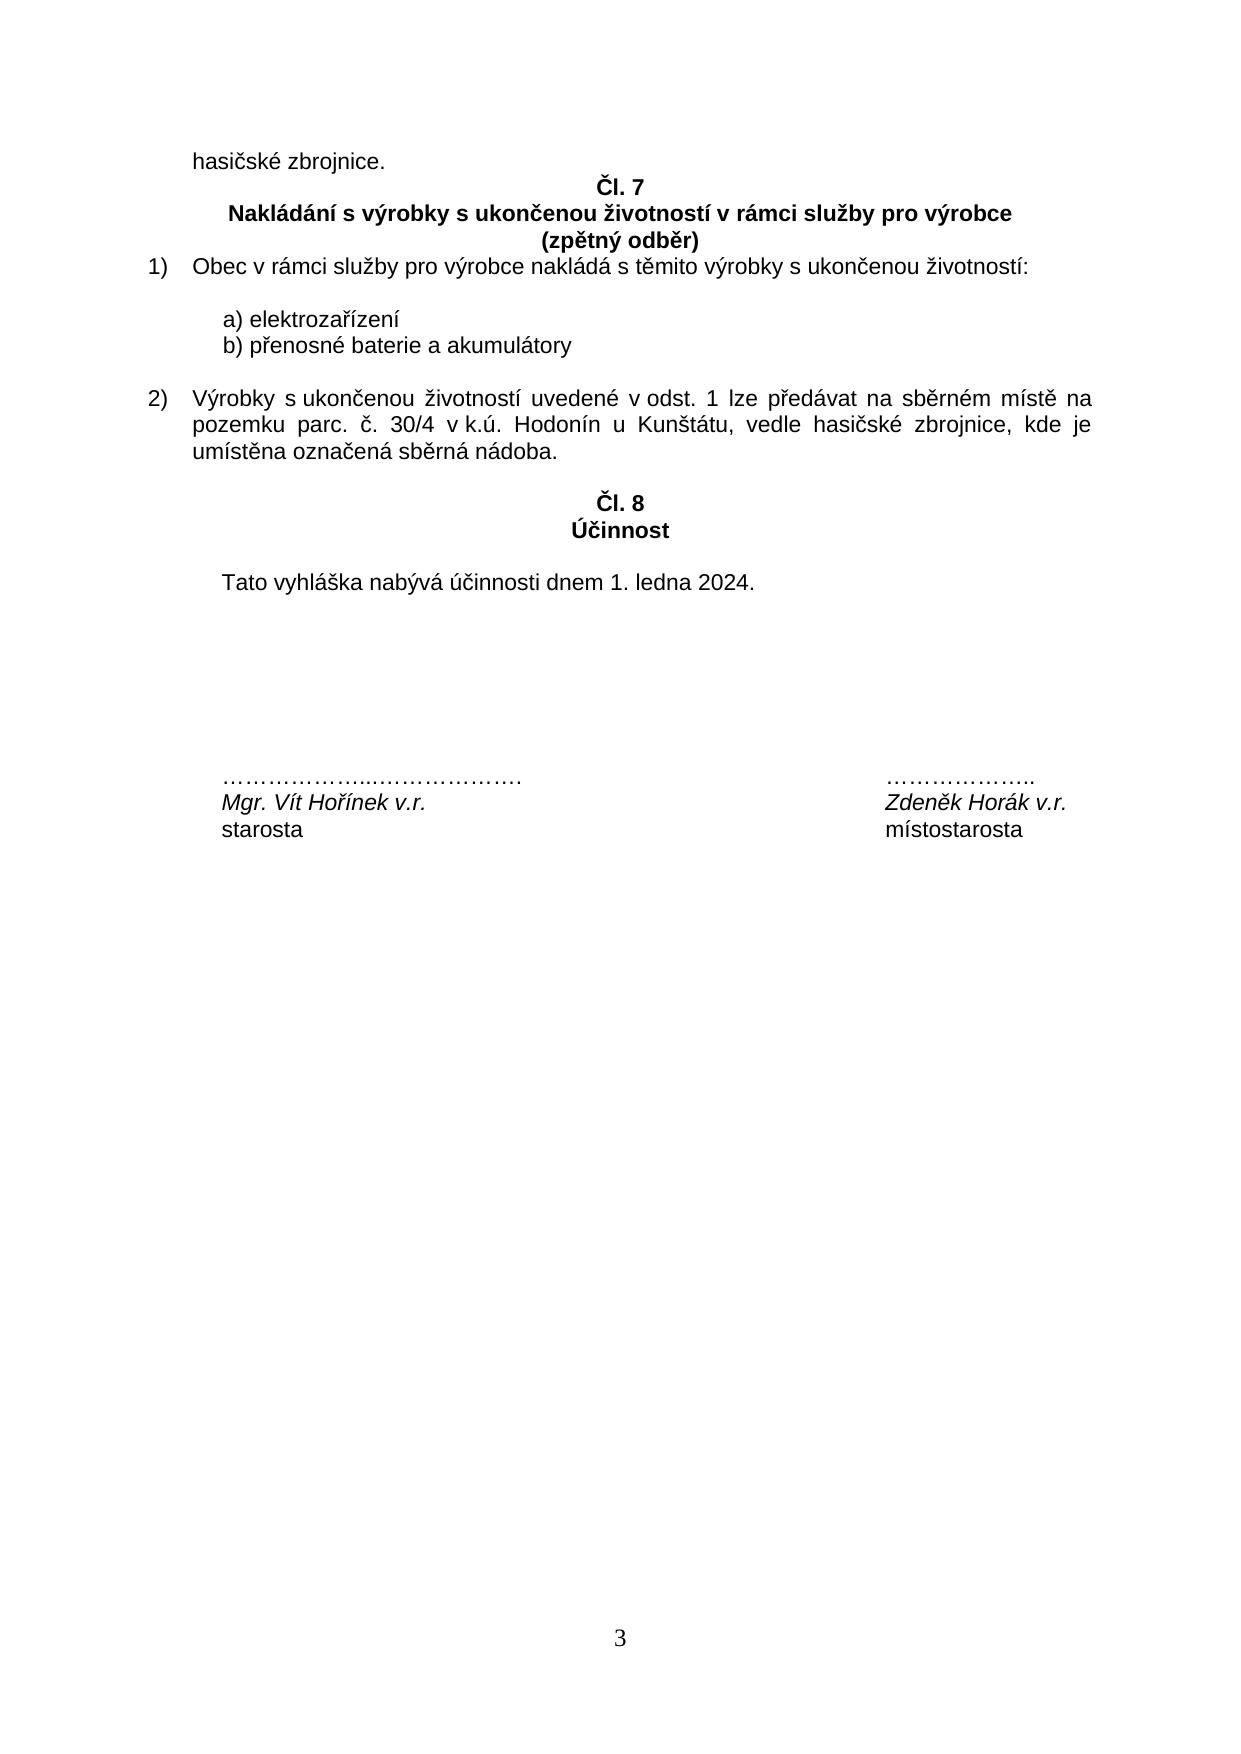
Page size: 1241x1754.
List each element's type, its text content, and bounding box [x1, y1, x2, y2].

text Účinnost [148, 517, 1092, 543]
list Obec v rámci služby pro výrobce nakládá s těmito výrobky s ukončenou životností: [148, 253, 1092, 279]
text Čl. 8 [148, 490, 1092, 517]
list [148, 148, 1092, 174]
subtitle (zpětný odběr) [148, 227, 1092, 253]
text Tato vyhláška nabývá účinnosti dnem 1. ledna 2024. [148, 569, 1092, 596]
list Výrobky s ukončenou životností uvedené v odst. 1 lze předávat na sběrném místě na pozemku parc. č. 30/4 v k.ú. Hodonín u Kunštátu, vedle hasičské zbrojnice, kde je umístěna označená sběrná nádoba. [148, 385, 1092, 464]
text ………………...………………. ……………….. [221, 763, 1092, 789]
text a) elektrozařízení [223, 306, 1092, 332]
text Mgr. Vít Hořínek v.r. Zdeněk Horák v.r. [148, 789, 1092, 816]
text b) přenosné baterie a akumulátory [223, 332, 1092, 358]
subtitle Nakládání s výrobky s ukončenou životností v rámci služby pro výrobce [148, 200, 1092, 227]
text starosta místostarosta [221, 816, 1092, 842]
text Čl. 7 [148, 174, 1092, 200]
